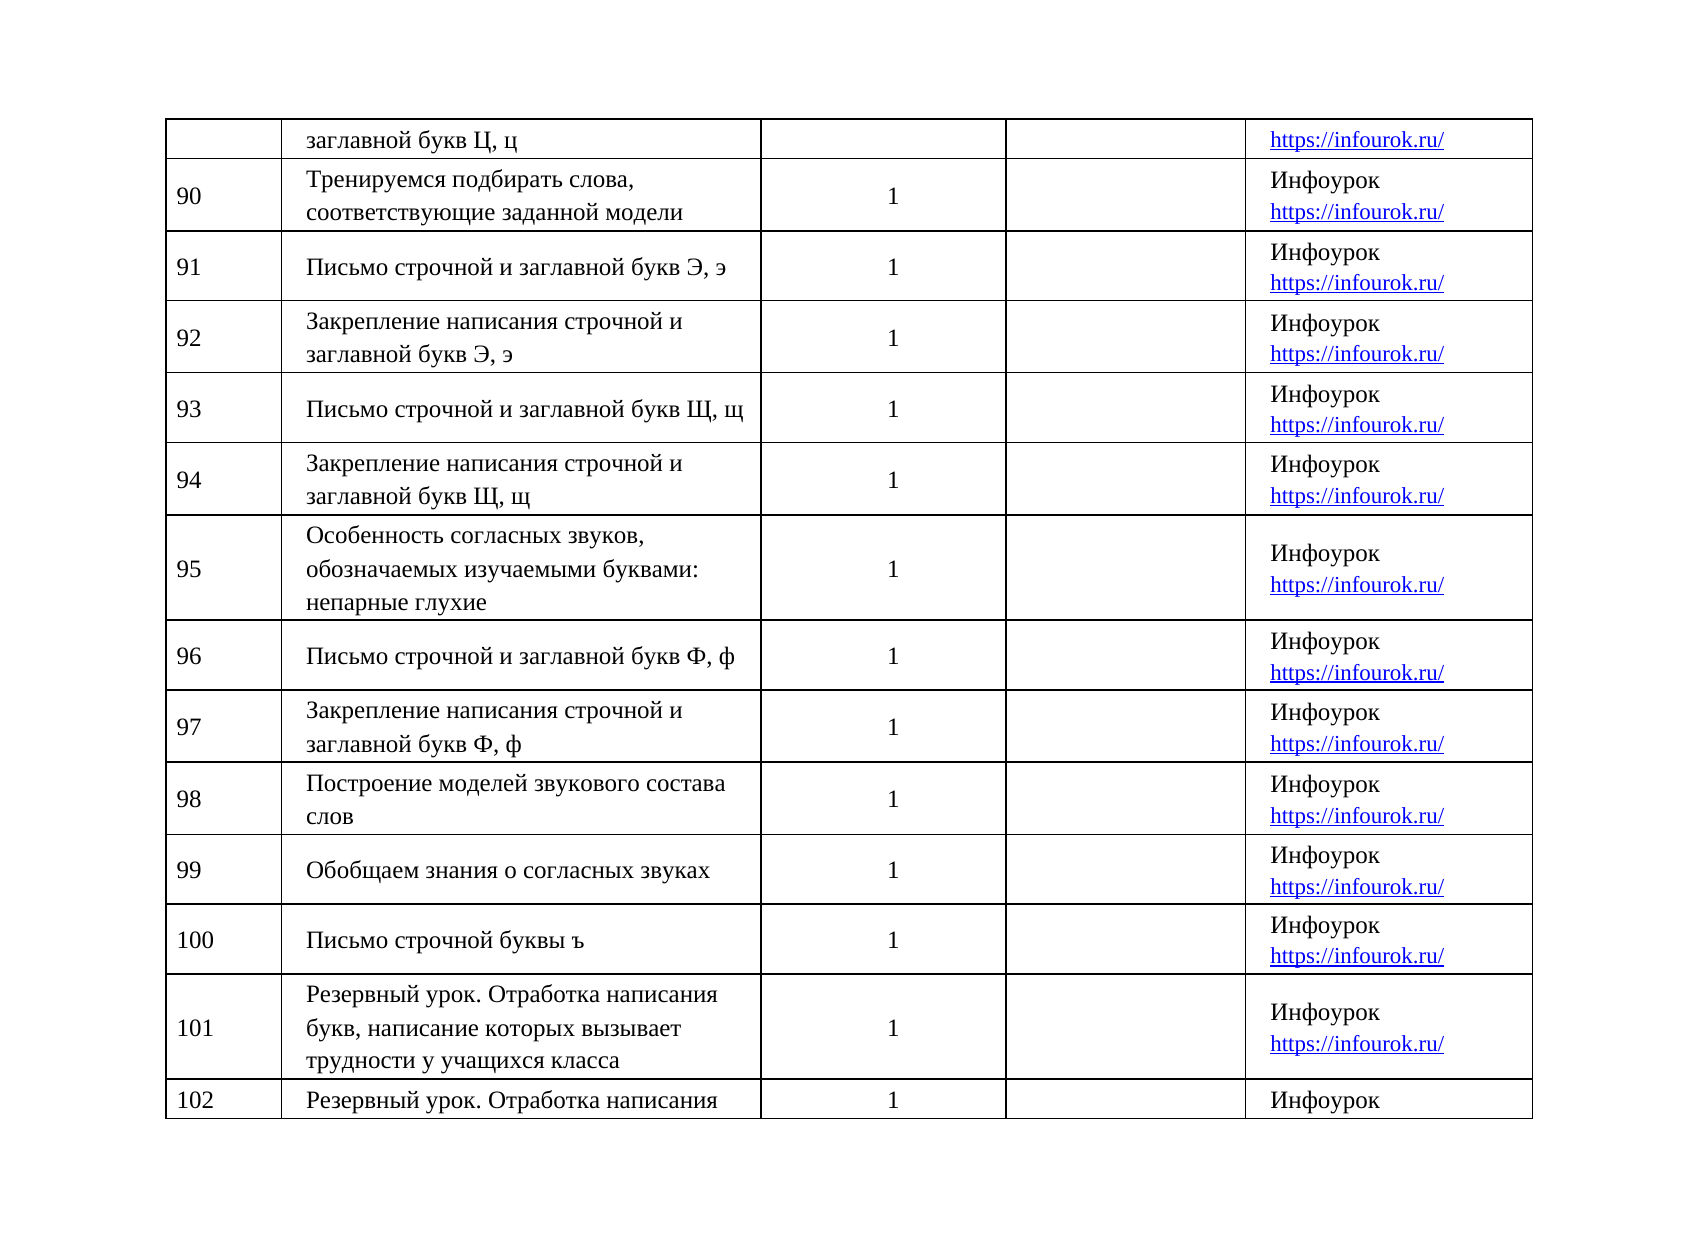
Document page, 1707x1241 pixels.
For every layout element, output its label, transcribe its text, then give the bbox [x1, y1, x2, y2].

table_cell 1 [762, 621, 1005, 689]
table_cell 102 [167, 1080, 281, 1118]
table_cell Инфоурок https://infourok.ru/ [1246, 159, 1532, 230]
table_cell Инфоурок https://infourok.ru/ [1246, 905, 1532, 973]
table_cell [1007, 443, 1245, 514]
table_cell 1 [762, 1080, 1005, 1118]
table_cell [1246, 1080, 1532, 1118]
table_cell 94 [167, 443, 281, 514]
table_cell Инфоурок https://infourok.ru/ [1246, 621, 1532, 689]
table_cell 1 [762, 905, 1005, 973]
table_cell [1007, 691, 1245, 761]
table_cell Инфоурок https://infourok.ru/ [1246, 373, 1532, 441]
table_cell [1007, 120, 1245, 157]
table_cell Закрепление написания строчной и заглавной букв Ф, ф [282, 691, 760, 761]
table_cell Обобщаем знания о согласных звуках [282, 835, 760, 903]
table_cell 97 [167, 691, 281, 761]
table_cell [1007, 621, 1245, 689]
table_cell 92 [167, 301, 281, 372]
table_cell [1007, 301, 1245, 372]
table_cell 90 [167, 159, 281, 230]
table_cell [282, 120, 760, 157]
table_cell 1 [762, 159, 1005, 230]
table_cell Письмо строчной и заглавной букв Щ, щ [282, 373, 760, 441]
table_cell 93 [167, 373, 281, 441]
table_cell Тренируемся подбирать слова, соответствующие заданной модели [282, 159, 760, 230]
table_cell Закрепление написания строчной и заглавной букв Щ, щ [282, 443, 760, 514]
table_cell [1007, 159, 1245, 230]
table_cell 1 [762, 691, 1005, 761]
table_cell 100 [167, 905, 281, 973]
table_cell 91 [167, 232, 281, 299]
table_cell 89 [167, 120, 281, 157]
table_cell Построение моделей звукового состава слов [282, 763, 760, 834]
table_cell 1 [762, 516, 1005, 619]
table_cell [1007, 975, 1245, 1078]
table_cell [1007, 373, 1245, 441]
table_cell Письмо строчной и заглавной букв Ф, ф [282, 621, 760, 689]
table_cell 99 [167, 835, 281, 903]
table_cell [282, 975, 760, 1078]
table_cell Инфоурок https://infourok.ru/ [1246, 443, 1532, 514]
table_cell Закрепление написания строчной и заглавной букв Э, э [282, 301, 760, 372]
table_cell 1 [762, 975, 1005, 1078]
table_cell 1 [762, 763, 1005, 834]
table_cell 1 [762, 232, 1005, 299]
table_cell Инфоурок https://infourok.ru/ [1246, 763, 1532, 834]
table_cell Инфоурок https://infourok.ru/ [1246, 301, 1532, 372]
table_cell 96 [167, 621, 281, 689]
table_cell [1007, 232, 1245, 299]
table_cell 98 [167, 763, 281, 834]
table_cell Инфоурок https://infourok.ru/ [1246, 516, 1532, 619]
table_cell Инфоурок https://infourok.ru/ [1246, 835, 1532, 903]
table_cell [1007, 763, 1245, 834]
table_cell 1 [762, 835, 1005, 903]
table_cell 1 [762, 301, 1005, 372]
table_cell 1 [762, 120, 1005, 157]
table_cell [1007, 516, 1245, 619]
table_cell [1007, 905, 1245, 973]
table_cell Инфоурок https://infourok.ru/ [1246, 691, 1532, 761]
table_cell [1007, 835, 1245, 903]
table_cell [282, 1080, 760, 1118]
table_cell Письмо строчной и заглавной букв Э, э [282, 232, 760, 299]
table_cell Инфоурок https://infourok.ru/ [1246, 232, 1532, 299]
table_cell 1 [762, 443, 1005, 514]
table_cell 95 [167, 516, 281, 619]
table_cell Особенность согласных звуков, обозначаемых изучаемыми буквами: непарные глухие [282, 516, 760, 619]
table_cell 101 [167, 975, 281, 1078]
table_cell Инфоурок https://infourok.ru/ [1246, 975, 1532, 1078]
table_cell [1007, 1080, 1245, 1118]
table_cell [1246, 120, 1532, 157]
table_cell Письмо строчной буквы ъ [282, 905, 760, 973]
table_cell 1 [762, 373, 1005, 441]
